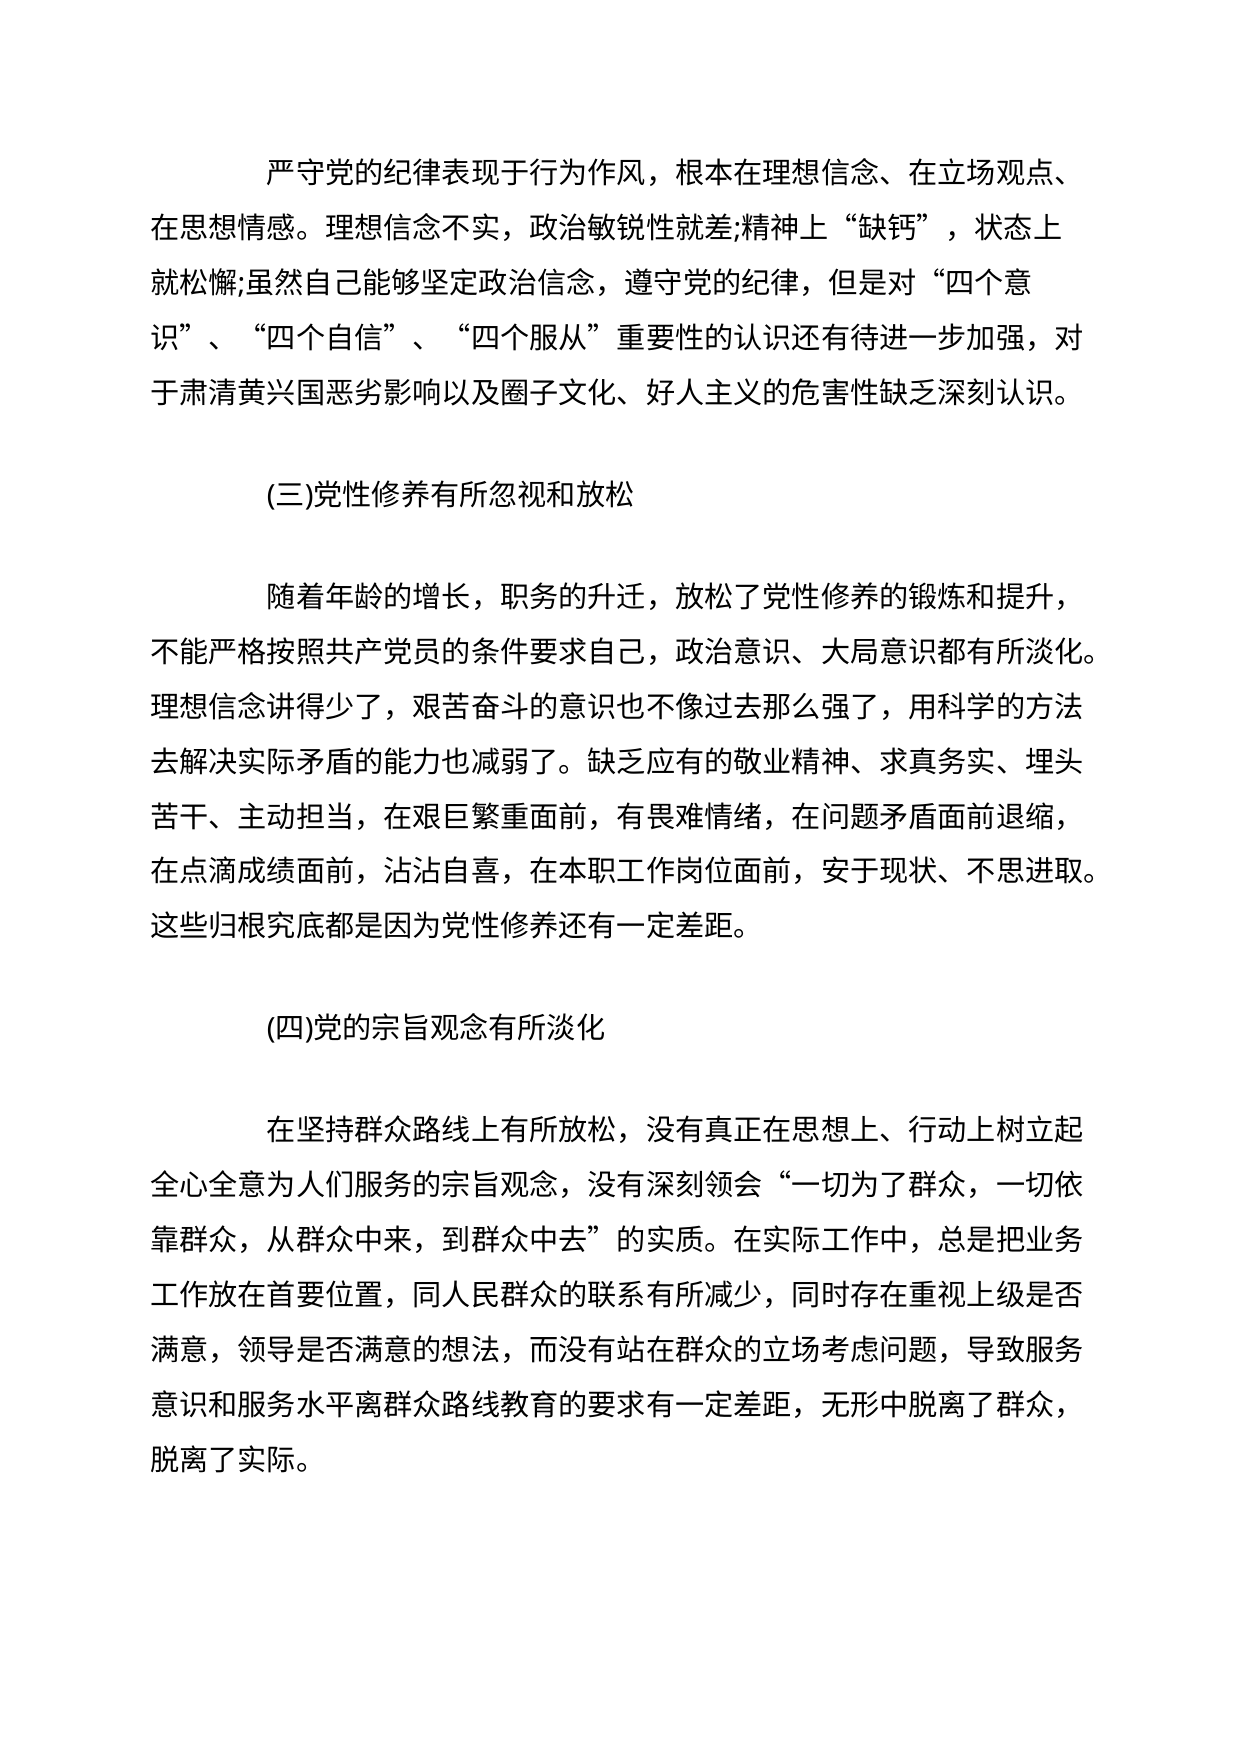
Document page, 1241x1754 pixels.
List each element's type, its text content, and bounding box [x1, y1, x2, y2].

text 严守党的纪律表现于行为作风，根本在理想信念、在立场观点、在思想情感。理想信念不实，政治敏锐性就差;精神上“缺钙”，状态上就松懈;虽然自己能够坚定政治信念，遵守党的纪律，但是对“四个意识”、“四个自信”、“四个服从”重要性的认识还有待进一步加强，对于肃清黄兴国恶劣影响以及圈子文化、好人主义的危害性缺乏深刻认识。 [150, 150, 1090, 412]
text 在坚持群众路线上有所放松，没有真正在思想上、行动上树立起全心全意为人们服务的宗旨观念，没有深刻领会“一切为了群众，一切依靠群众，从群众中来，到群众中去”的实质。在实际工作中，总是把业务工作放在首要位置，同人民群众的联系有所减少，同时存在重视上级是否满意，领导是否满意的想法，而没有站在群众的立场考虑问题，导致服务意识和服务水平离群众路线教育的要求有一定差距，无形中脱离了群众，脱离了实际。 [150, 1107, 1090, 1478]
text (四)党的宗旨观念有所淡化 [150, 1005, 1090, 1047]
text 随着年龄的增长，职务的升迁，放松了党性修养的锻炼和提升，不能严格按照共产党员的条件要求自己，政治意识、大局意识都有所淡化。理想信念讲得少了，艰苦奋斗的意识也不像过去那么强了，用科学的方法去解决实际矛盾的能力也减弱了。缺乏应有的敬业精神、求真务实、埋头苦干、主动担当，在艰巨繁重面前，有畏难情绪，在问题矛盾面前退缩，在点滴成绩面前，沾沾自喜，在本职工作岗位面前，安于现状、不思进取。这些归根究底都是因为党性修养还有一定差距。 [150, 573, 1090, 945]
text (三)党性修养有所忽视和放松 [150, 472, 1090, 514]
